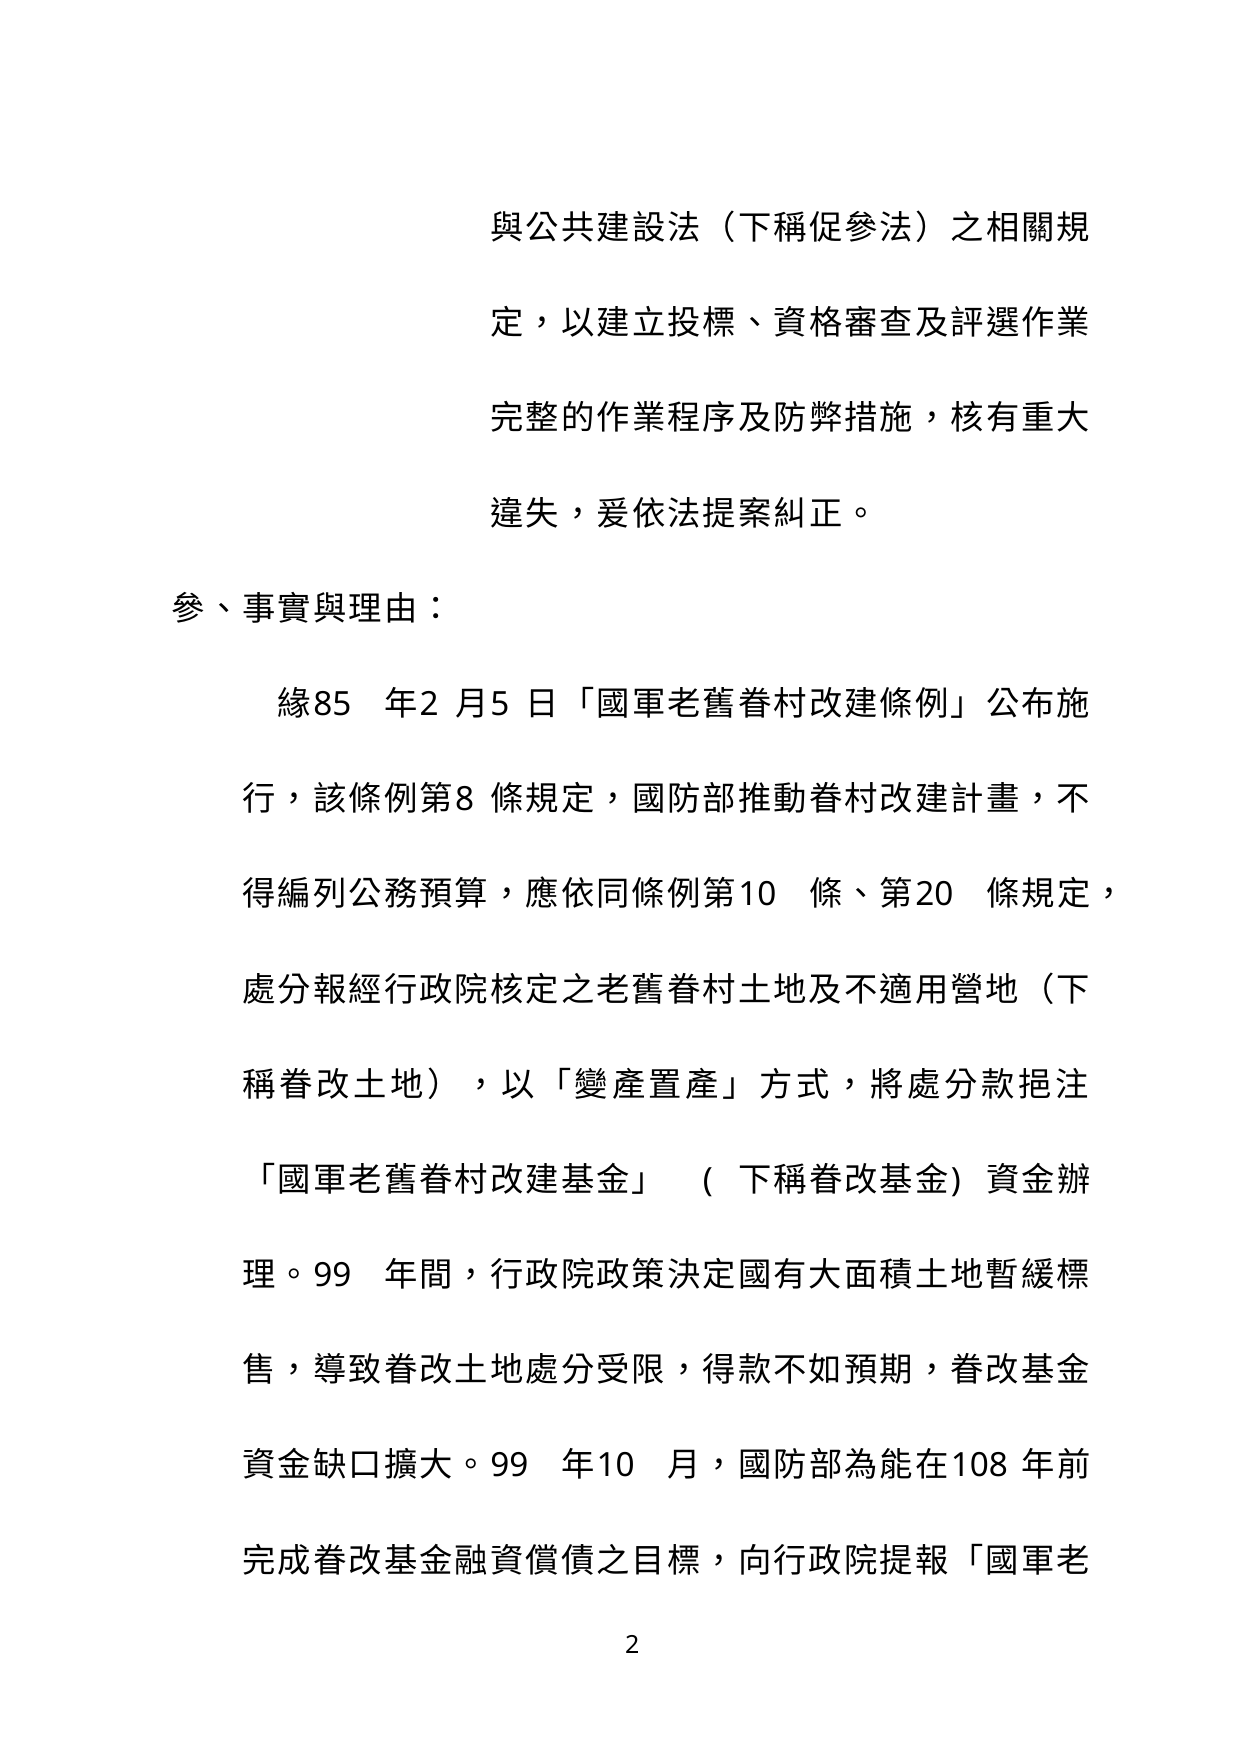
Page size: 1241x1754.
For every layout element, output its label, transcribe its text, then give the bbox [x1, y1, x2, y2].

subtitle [171, 177, 1092, 558]
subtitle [242, 653, 1092, 1605]
subtitle 事實與理由： [171, 558, 1092, 653]
